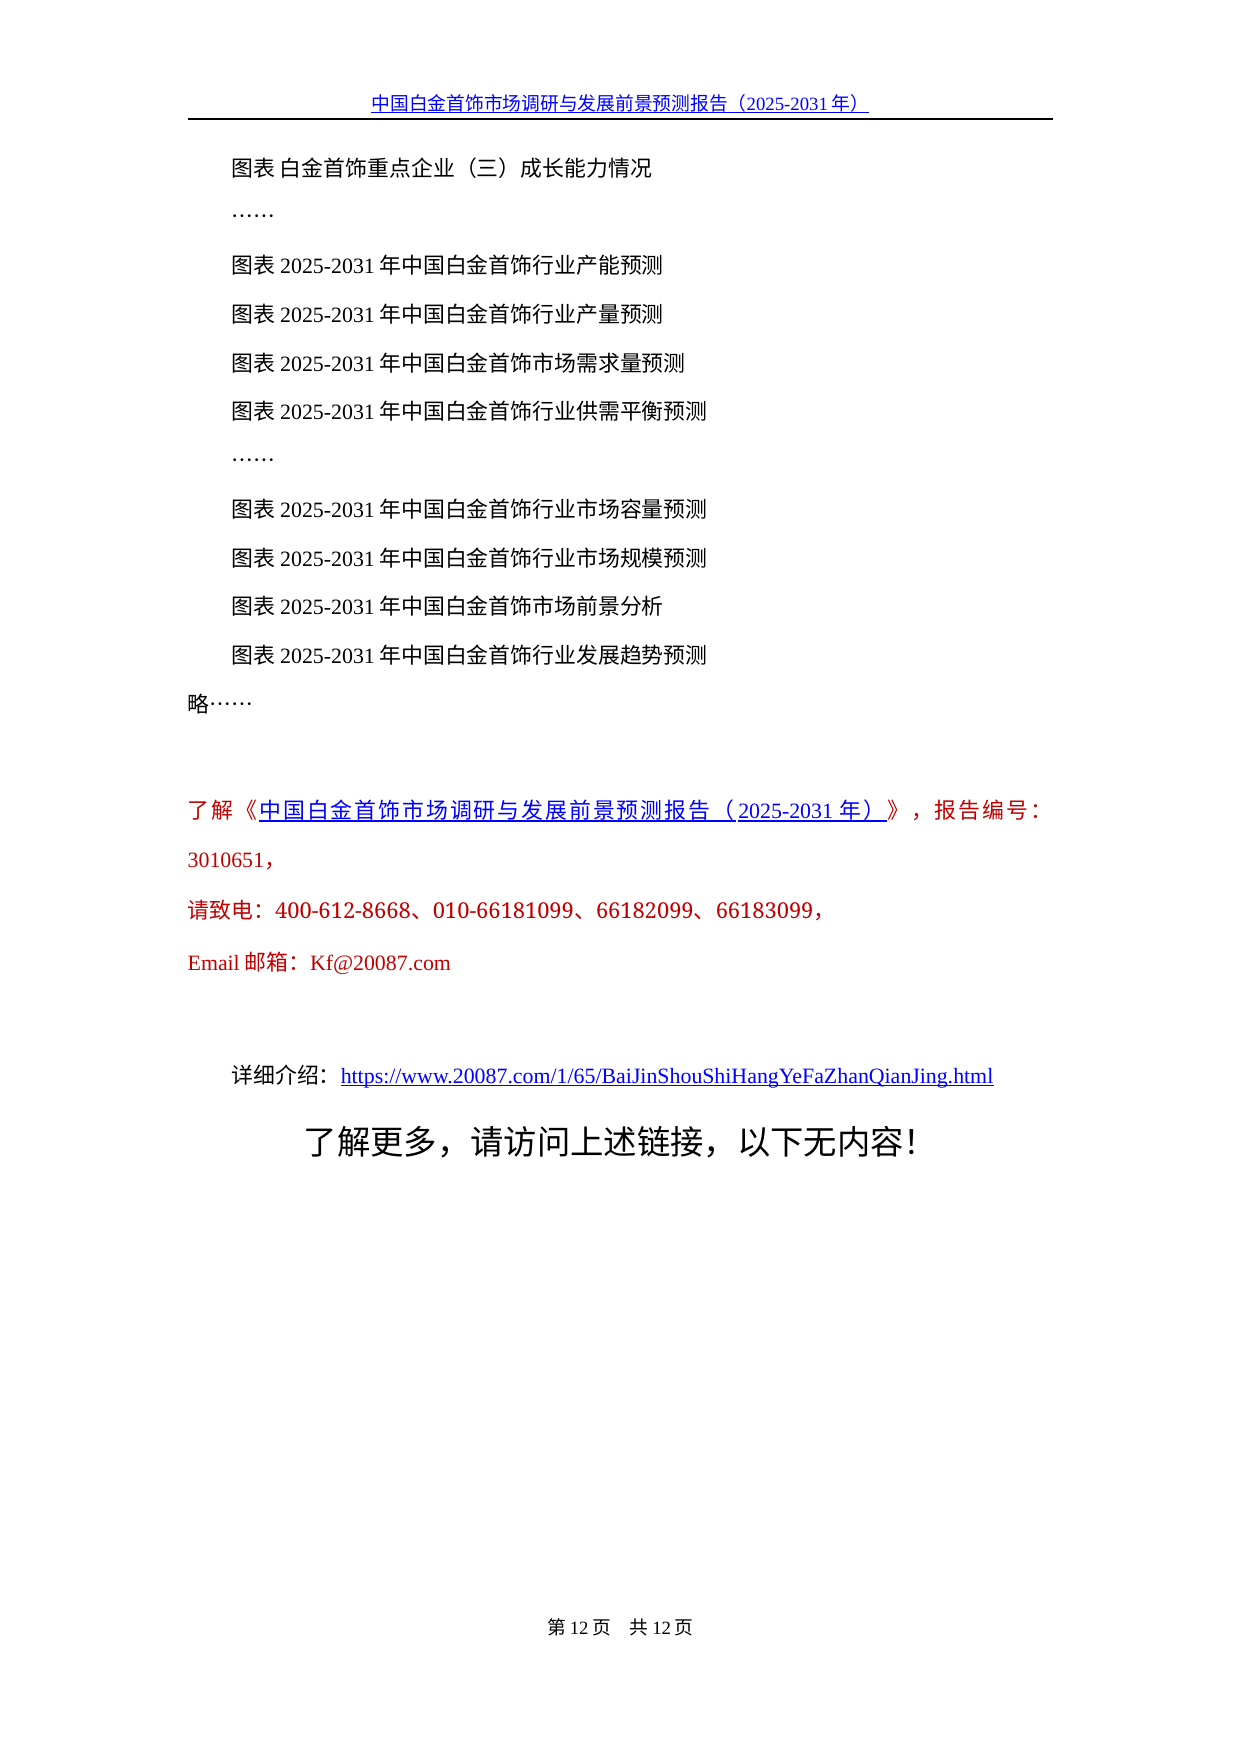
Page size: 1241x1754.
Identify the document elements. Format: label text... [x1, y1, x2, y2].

text 了解《中国白金首饰市场调研与发展前景预测报告（2025-2031年）》，报告编号：3010651， [187, 793, 1053, 874]
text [187, 150, 1053, 719]
text Email邮箱：Kf@20087.com [187, 945, 1053, 977]
title 了解更多，请访问上述链接，以下无内容！ [187, 1108, 1053, 1173]
text 请致电：400-612-8668、010-66181099、66182099、66183099， [187, 893, 1053, 926]
text 详细介绍：https://www.20087.com/1/65/BaiJinShouShiHangYeFaZhanQianJing.html [187, 1058, 1053, 1090]
